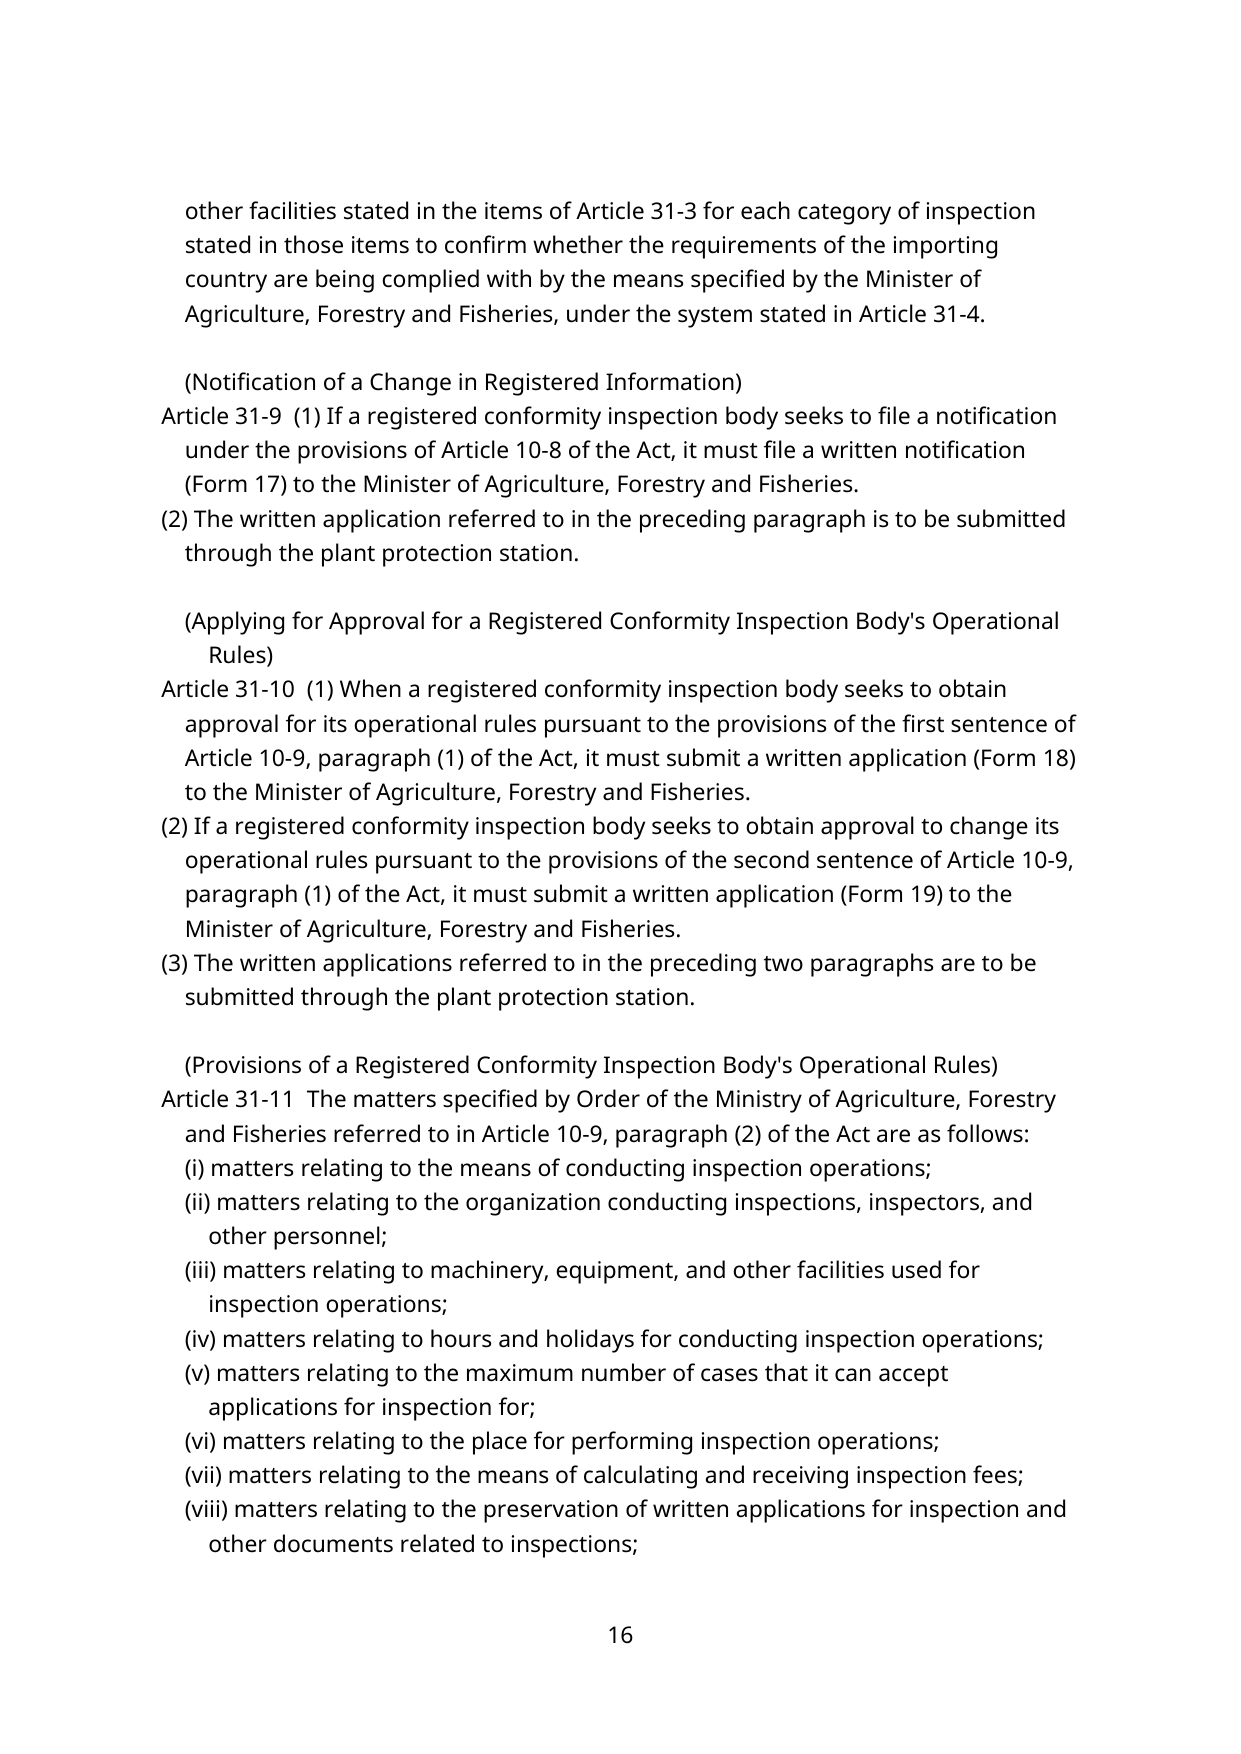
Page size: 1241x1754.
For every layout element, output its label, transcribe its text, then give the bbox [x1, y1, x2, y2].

text (3) The written applications referred to in the preceding two paragraphs are to be submitted through the plant protection station. [161, 945, 1079, 1014]
text (Notification of a Change in Registered Information) [184, 364, 1079, 399]
text (Provisions of a Registered Conformity Inspection Body's Operational Rules) [184, 1048, 1079, 1082]
text (i) matters relating to the means of conducting inspection operations; [184, 1150, 1079, 1184]
text Article 31-9 (1) If a registered conformity inspection body seeks to file a notification under the provisions of Article 10-8 of the Act, it must file a written notification (Form 17) to the Minister of Agriculture, Forestry and Fisheries. [161, 399, 1079, 501]
text Article 31-10 (1) When a registered conformity inspection body seeks to obtain approval for its operational rules pursuant to the provisions of the first sentence of Article 10-9, paragraph (1) of the Act, it must submit a written application (Form 18) to the Minister of Agriculture, Forestry and Fisheries. [161, 672, 1079, 809]
text (Applying for Approval for a Registered Conformity Inspection Body's Operational Rules) [184, 604, 1079, 672]
text (ii) matters relating to the organization conducting inspections, inspectors, and other personnel; [184, 1184, 1079, 1253]
text (vi) matters relating to the place for performing inspection operations; [184, 1424, 1079, 1458]
text Article 31-11 The matters specified by Order of the Ministry of Agriculture, Forestry and Fisheries referred to in Article 10-9, paragraph (2) of the Act are as follows: [161, 1082, 1079, 1150]
text (iv) matters relating to hours and holidays for conducting inspection operations; [184, 1321, 1079, 1355]
text (vii) matters relating to the means of calculating and receiving inspection fees; [184, 1458, 1079, 1492]
text (v) matters relating to the maximum number of cases that it can accept applications for inspection for; [184, 1355, 1079, 1424]
text (iii) matters relating to machinery, equipment, and other facilities used for inspection operations; [184, 1253, 1079, 1321]
text (2) If a registered conformity inspection body seeks to obtain approval to change its operational rules pursuant to the provisions of the second sentence of Article 10-9, paragraph (1) of the Act, it must submit a written application (Form 19) to the Minister of Agriculture, Forestry and Fisheries. [161, 809, 1079, 945]
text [161, 194, 1079, 330]
text (viii) matters relating to the preservation of written applications for inspection and other documents related to inspections; [184, 1492, 1079, 1560]
text (2) The written application referred to in the preceding paragraph is to be submitted through the plant protection station. [161, 501, 1079, 569]
